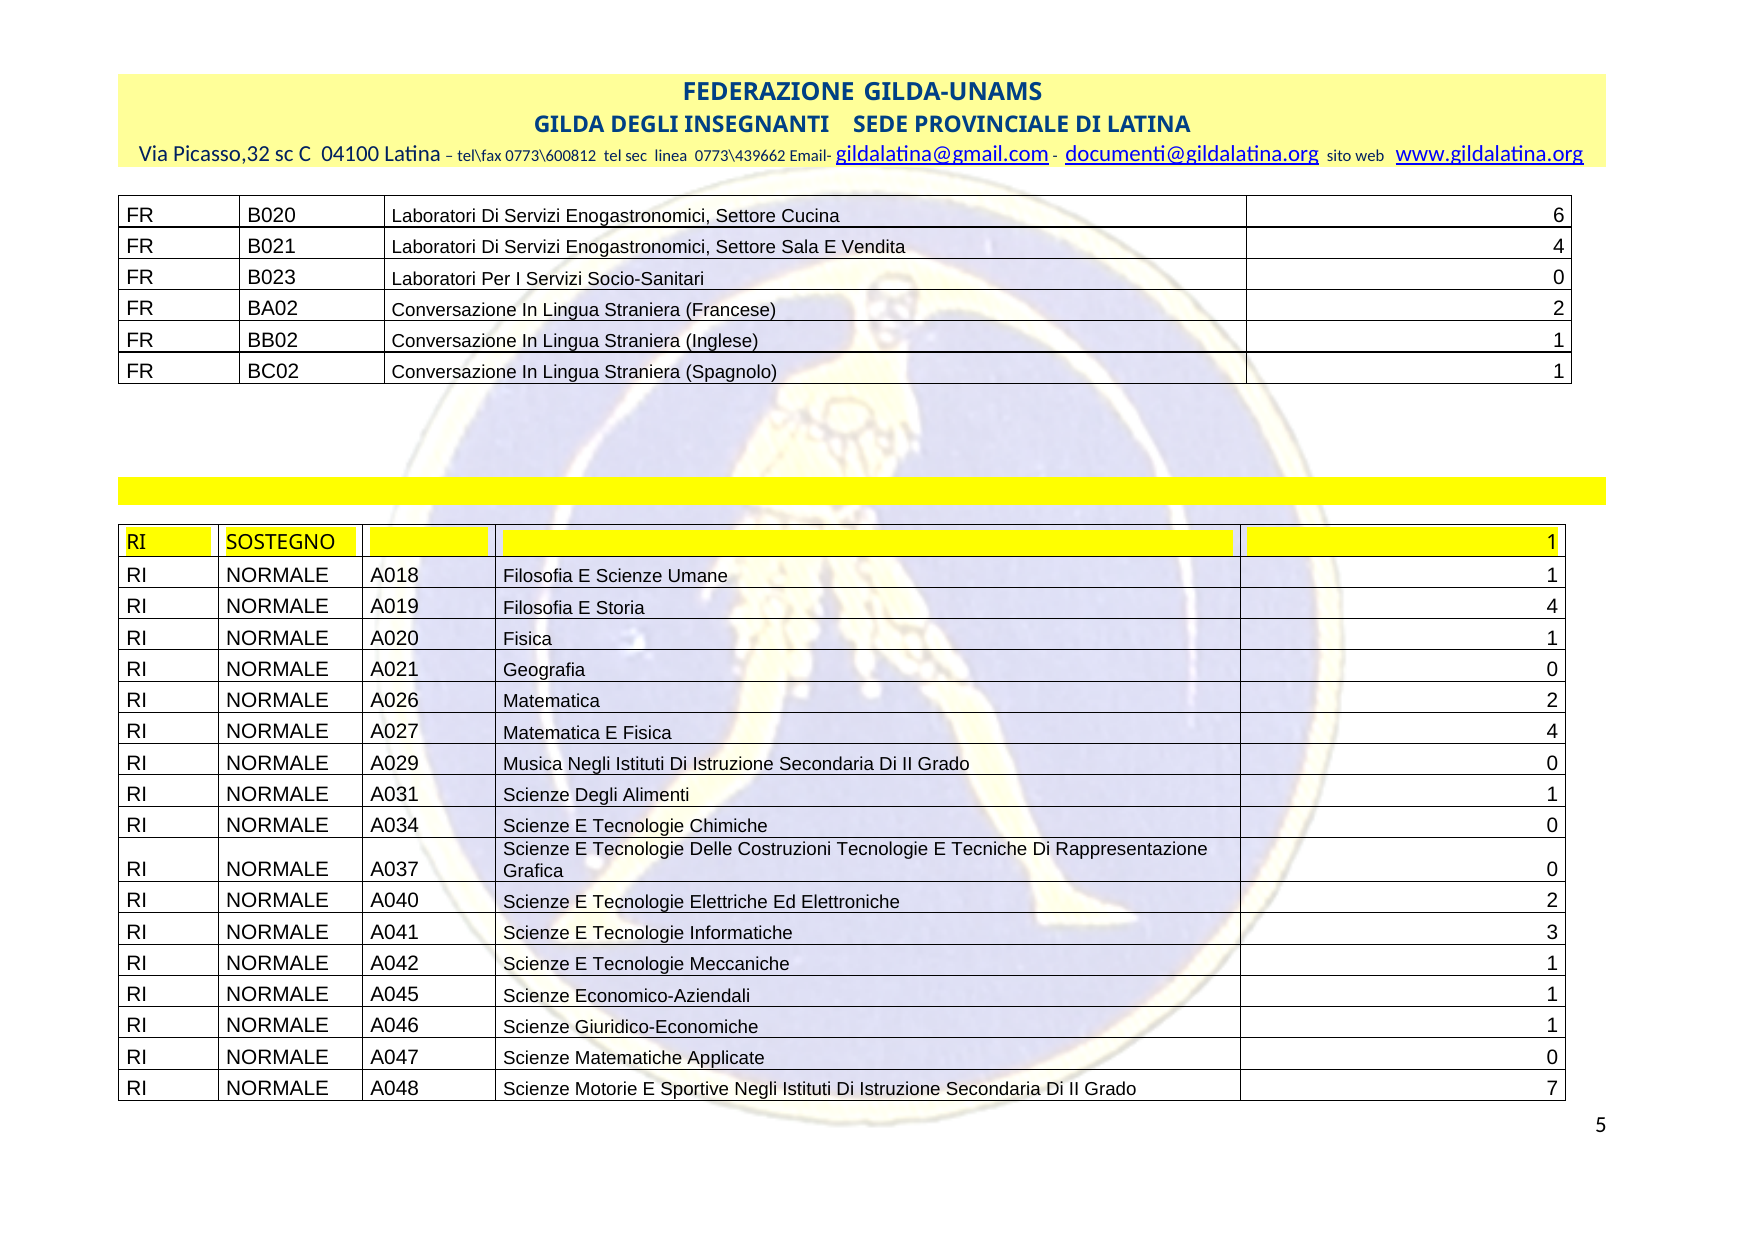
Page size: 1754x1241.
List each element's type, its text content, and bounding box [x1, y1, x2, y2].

table_cell 1 [1241, 945, 1565, 975]
table_cell NORMALE [219, 619, 362, 649]
table_cell 1 [1247, 353, 1571, 383]
table_cell Fisica [496, 619, 1240, 649]
table_cell NORMALE [219, 807, 362, 837]
table_cell Laboratori Di Servizi Enogastronomici, Settore Cucina [385, 196, 1246, 226]
table_cell B023 [240, 259, 384, 289]
table_cell A019 [363, 588, 495, 618]
table_cell A021 [363, 650, 495, 681]
table_cell BA02 [240, 290, 384, 320]
table_cell 6 [1247, 196, 1571, 226]
table_cell A042 [363, 945, 495, 975]
table_cell NORMALE [219, 682, 362, 712]
table_cell RI [119, 1070, 218, 1100]
table_cell A029 [363, 744, 495, 774]
table_cell 4 [1241, 588, 1565, 618]
table_cell RI [119, 913, 218, 943]
table_cell 0 [1247, 259, 1571, 289]
table_cell RI [119, 1007, 218, 1037]
table_cell A027 [363, 713, 495, 743]
table_cell RI [119, 650, 218, 681]
table_cell BC02 [240, 353, 384, 383]
table_cell Scienze Matematiche Applicate [496, 1038, 1240, 1068]
table_cell Scienze Economico-Aziendali [496, 976, 1240, 1006]
table_cell 2 [1241, 682, 1565, 712]
table_cell NORMALE [219, 882, 362, 912]
table_cell Scienze Motorie E Sportive Negli Istituti Di Istruzione Secondaria Di II Grado [496, 1070, 1240, 1100]
table_cell NORMALE [219, 557, 362, 587]
table_cell 0 [1241, 744, 1565, 774]
table_header [496, 525, 1240, 556]
table_cell FR [119, 259, 239, 289]
table_cell Conversazione In Lingua Straniera (Francese) [385, 290, 1246, 320]
table_header [363, 525, 495, 556]
table_cell NORMALE [219, 588, 362, 618]
table_cell 1 [1247, 321, 1571, 351]
table_cell RI [119, 882, 218, 912]
table_cell NORMALE [219, 650, 362, 681]
table_cell 0 [1241, 838, 1565, 881]
table_cell NORMALE [219, 713, 362, 743]
table_cell 2 [1247, 290, 1571, 320]
table_cell RI [119, 744, 218, 774]
table_cell A037 [363, 838, 495, 881]
table_cell Filosofia E Scienze Umane [496, 557, 1240, 587]
table_cell A020 [363, 619, 495, 649]
table_cell 3 [1241, 913, 1565, 943]
table_cell RI [119, 682, 218, 712]
table_cell NORMALE [219, 976, 362, 1006]
table_cell BB02 [240, 321, 384, 351]
table_cell Laboratori Per I Servizi Socio-Sanitari [385, 259, 1246, 289]
table_cell NORMALE [219, 1007, 362, 1037]
table_cell Musica Negli Istituti Di Istruzione Secondaria Di II Grado [496, 744, 1240, 774]
table_cell 1 [1241, 976, 1565, 1006]
table_cell Filosofia E Storia [496, 588, 1240, 618]
table_cell FR [119, 228, 239, 258]
table_cell NORMALE [219, 913, 362, 943]
table_cell Scienze E Tecnologie Delle Costruzioni Tecnologie E Tecniche Di Rappresentazione Grafica [496, 838, 1240, 881]
table_cell 7 [1241, 1070, 1565, 1100]
table_cell A045 [363, 976, 495, 1006]
table_cell Matematica E Fisica [496, 713, 1240, 743]
table_cell FR [119, 353, 239, 383]
table_cell 4 [1241, 713, 1565, 743]
table_cell 1 [1241, 1007, 1565, 1037]
table_cell NORMALE [219, 838, 362, 881]
table_cell A034 [363, 807, 495, 837]
table_cell NORMALE [219, 945, 362, 975]
table_cell NORMALE [219, 775, 362, 806]
table_cell A040 [363, 882, 495, 912]
table_cell FR [119, 196, 239, 226]
table_cell 2 [1241, 882, 1565, 912]
table_cell Geografia [496, 650, 1240, 681]
table_cell RI [119, 807, 218, 837]
table_cell Scienze E Tecnologie Elettriche Ed Elettroniche [496, 882, 1240, 912]
table_cell RI [119, 588, 218, 618]
table_cell RI [119, 1038, 218, 1068]
table_cell A048 [363, 1070, 495, 1100]
table_cell 0 [1241, 1038, 1565, 1068]
table_cell Conversazione In Lingua Straniera (Spagnolo) [385, 353, 1246, 383]
table_cell Matematica [496, 682, 1240, 712]
table_cell Scienze E Tecnologie Chimiche [496, 807, 1240, 837]
table_cell 1 [1241, 619, 1565, 649]
table_cell 1 [1241, 557, 1565, 587]
table_cell NORMALE [219, 1038, 362, 1068]
table_cell RI [119, 775, 218, 806]
table_cell Scienze E Tecnologie Meccaniche [496, 945, 1240, 975]
table_cell Scienze Degli Alimenti [496, 775, 1240, 806]
table_header RI [119, 525, 218, 556]
table_cell RI [119, 557, 218, 587]
table_cell RI [119, 713, 218, 743]
table_cell RI [119, 945, 218, 975]
table_cell NORMALE [219, 1070, 362, 1100]
table_cell Laboratori Di Servizi Enogastronomici, Settore Sala E Vendita [385, 228, 1246, 258]
table_cell B020 [240, 196, 384, 226]
table_cell FR [119, 321, 239, 351]
table_cell A018 [363, 557, 495, 587]
table_header 1 [1241, 525, 1565, 556]
table_cell FR [119, 290, 239, 320]
table_cell A026 [363, 682, 495, 712]
table_cell 0 [1241, 650, 1565, 681]
table_cell Scienze Giuridico-Economiche [496, 1007, 1240, 1037]
table_cell Conversazione In Lingua Straniera (Inglese) [385, 321, 1246, 351]
table_cell B021 [240, 228, 384, 258]
table_cell RI [119, 976, 218, 1006]
table_cell RI [119, 619, 218, 649]
table_cell Scienze E Tecnologie Informatiche [496, 913, 1240, 943]
table_cell 1 [1241, 775, 1565, 806]
table_header SOSTEGNO [219, 525, 362, 556]
table_cell A041 [363, 913, 495, 943]
table_cell A047 [363, 1038, 495, 1068]
table_cell 0 [1241, 807, 1565, 837]
table_cell A031 [363, 775, 495, 806]
table_cell 4 [1247, 228, 1571, 258]
table_cell A046 [363, 1007, 495, 1037]
table_cell RI [119, 838, 218, 881]
table_cell NORMALE [219, 744, 362, 774]
